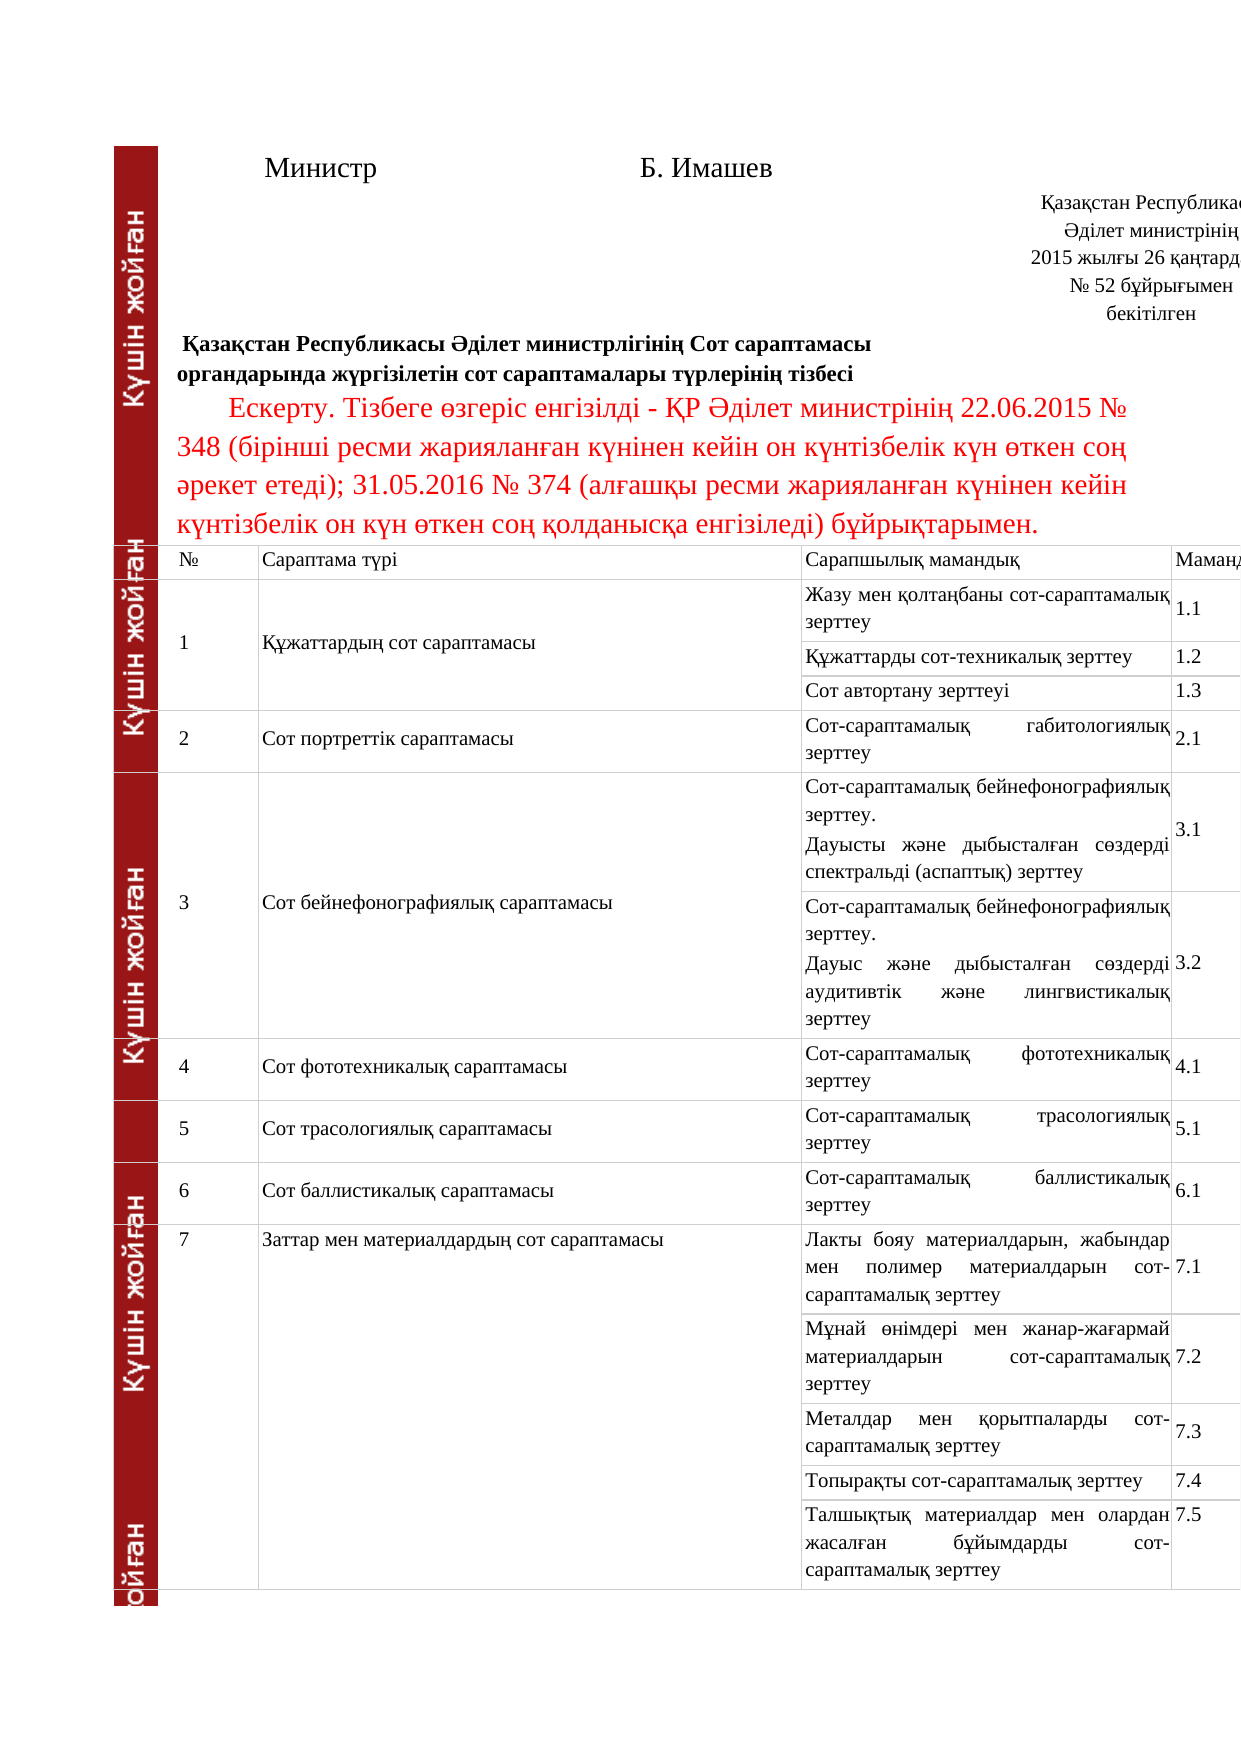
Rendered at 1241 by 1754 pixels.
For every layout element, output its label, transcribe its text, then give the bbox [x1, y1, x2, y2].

table_header Сараптама түрі [259, 546, 801, 579]
picture [114, 1590, 158, 1606]
picture [114, 146, 158, 150]
table_cell Сот бейнефонографиялық сараптамасы [259, 773, 801, 1038]
table_cell 7.2 [1172, 1315, 1240, 1403]
table_cell 3.1 [1172, 773, 1240, 891]
table_cell 7.1 [1172, 1225, 1240, 1313]
table_cell 5.1 [1172, 1101, 1240, 1162]
table_cell Құжаттарды сот-техникалық зерттеу [802, 642, 1171, 675]
table_cell Сот фототехникалық сараптамасы [259, 1039, 801, 1100]
picture [114, 183, 158, 189]
text Ескерту. Тізбеге өзгеріс енгізілді - ҚР Әділет министрінің 22.06.2015 № 348 (бірінші ресми жарияланған күнінен кейін он күнтізбелік күн өткен соң әрекет етеді); 31.05.2016 № 374 (алғашқы ресми жарияланған күнінен кейін күнтізбелік он күн өткен соң қолданысқа енгізіледі) бұйрықтарымен. [112, 390, 1128, 539]
table_cell 5 [114, 1101, 258, 1162]
table_header № [114, 546, 258, 579]
table_cell Сот-сараптамалық трасологиялық зерттеу [802, 1101, 1171, 1162]
table_cell 2 [114, 711, 258, 772]
table_cell 1 [114, 580, 258, 710]
table_cell 4 [114, 1039, 258, 1100]
table_cell Сот-сараптамалық бейнефонографиялық зерттеу. Дауыс және дыбысталған сөздерді аудитивтік және лингвистикалық зерттеу [802, 892, 1171, 1038]
table_cell 6.1 [1172, 1163, 1240, 1224]
table_cell Мұнай өнімдері мен жанар-жағармай материалдарын сот-сараптамалық зерттеу [802, 1315, 1171, 1403]
table_cell Сот-сараптамалық бейнефонографиялық зерттеу. Дауысты және дыбысталған сөздерді спектральді (аспаптық) зерттеу [802, 773, 1171, 891]
text Министр Б. Имашев [112, 150, 1128, 183]
text Қазақстан Республикасы Әділет министрлігінің Сот сараптамасы органдарында жүргізілетін сот сараптамалары түрлерінің тізбесі [112, 330, 1128, 387]
table_cell Жазу мен қолтаңбаны сот-сараптамалық зерттеу [802, 580, 1171, 641]
table_cell Сот трасологиялық сараптамасы [259, 1101, 801, 1162]
table_cell 1.3 [1172, 677, 1240, 710]
picture [114, 539, 158, 545]
table_cell Металдар мен қорытпаларды сот-сараптамалық зерттеу [802, 1404, 1171, 1465]
table_cell Топырақты сот-сараптамалық зерттеу [802, 1466, 1171, 1499]
table_cell 7 [114, 1225, 258, 1589]
table_header Мамандық шифрі [1172, 546, 1240, 579]
table_cell 7.4 [1172, 1466, 1240, 1499]
table_cell Лакты бояу материалдарын, жабындар мен полимер материалдарын сот-сараптамалық зерттеу [802, 1225, 1171, 1313]
table_header [101, 189, 912, 330]
table_cell Заттар мен материалдардың сот сараптамасы [259, 1225, 801, 1589]
table_cell Сот-сараптамалық габитологиялық зерттеу [802, 711, 1171, 772]
table_header Сарапшылық мамандық [802, 546, 1171, 579]
table_cell 7.3 [1172, 1404, 1240, 1465]
table_cell Құжаттардың сот сараптамасы [259, 580, 801, 710]
table_cell Сот портреттік сараптамасы [259, 711, 801, 772]
table_cell 1.1 [1172, 580, 1240, 641]
table_cell Талшықтық материалдар мен олардан жасалған бұйымдарды сот-сараптамалық зерттеу [802, 1501, 1171, 1589]
table_cell 6 [114, 1163, 258, 1224]
table_header Қазақстан Республикасы Әділет министрінің 2015 жылғы 26 қаңтардағы № 52 бұйрығымен бекітілген [912, 189, 1240, 330]
table_cell 3.2 [1172, 892, 1240, 1038]
table_cell Сот-сараптамалық баллистикалық зерттеу [802, 1163, 1171, 1224]
table_cell Сот баллистикалық сараптамасы [259, 1163, 801, 1224]
table_cell 4.1 [1172, 1039, 1240, 1100]
table_cell 7.5 [1172, 1501, 1240, 1589]
table_cell Сот-сараптамалық фототехникалық зерттеу [802, 1039, 1171, 1100]
table_cell 1.2 [1172, 642, 1240, 675]
table_cell Сот автортану зерттеуі [802, 677, 1171, 710]
table_cell 3 [114, 773, 258, 1038]
table_cell 2.1 [1172, 711, 1240, 772]
